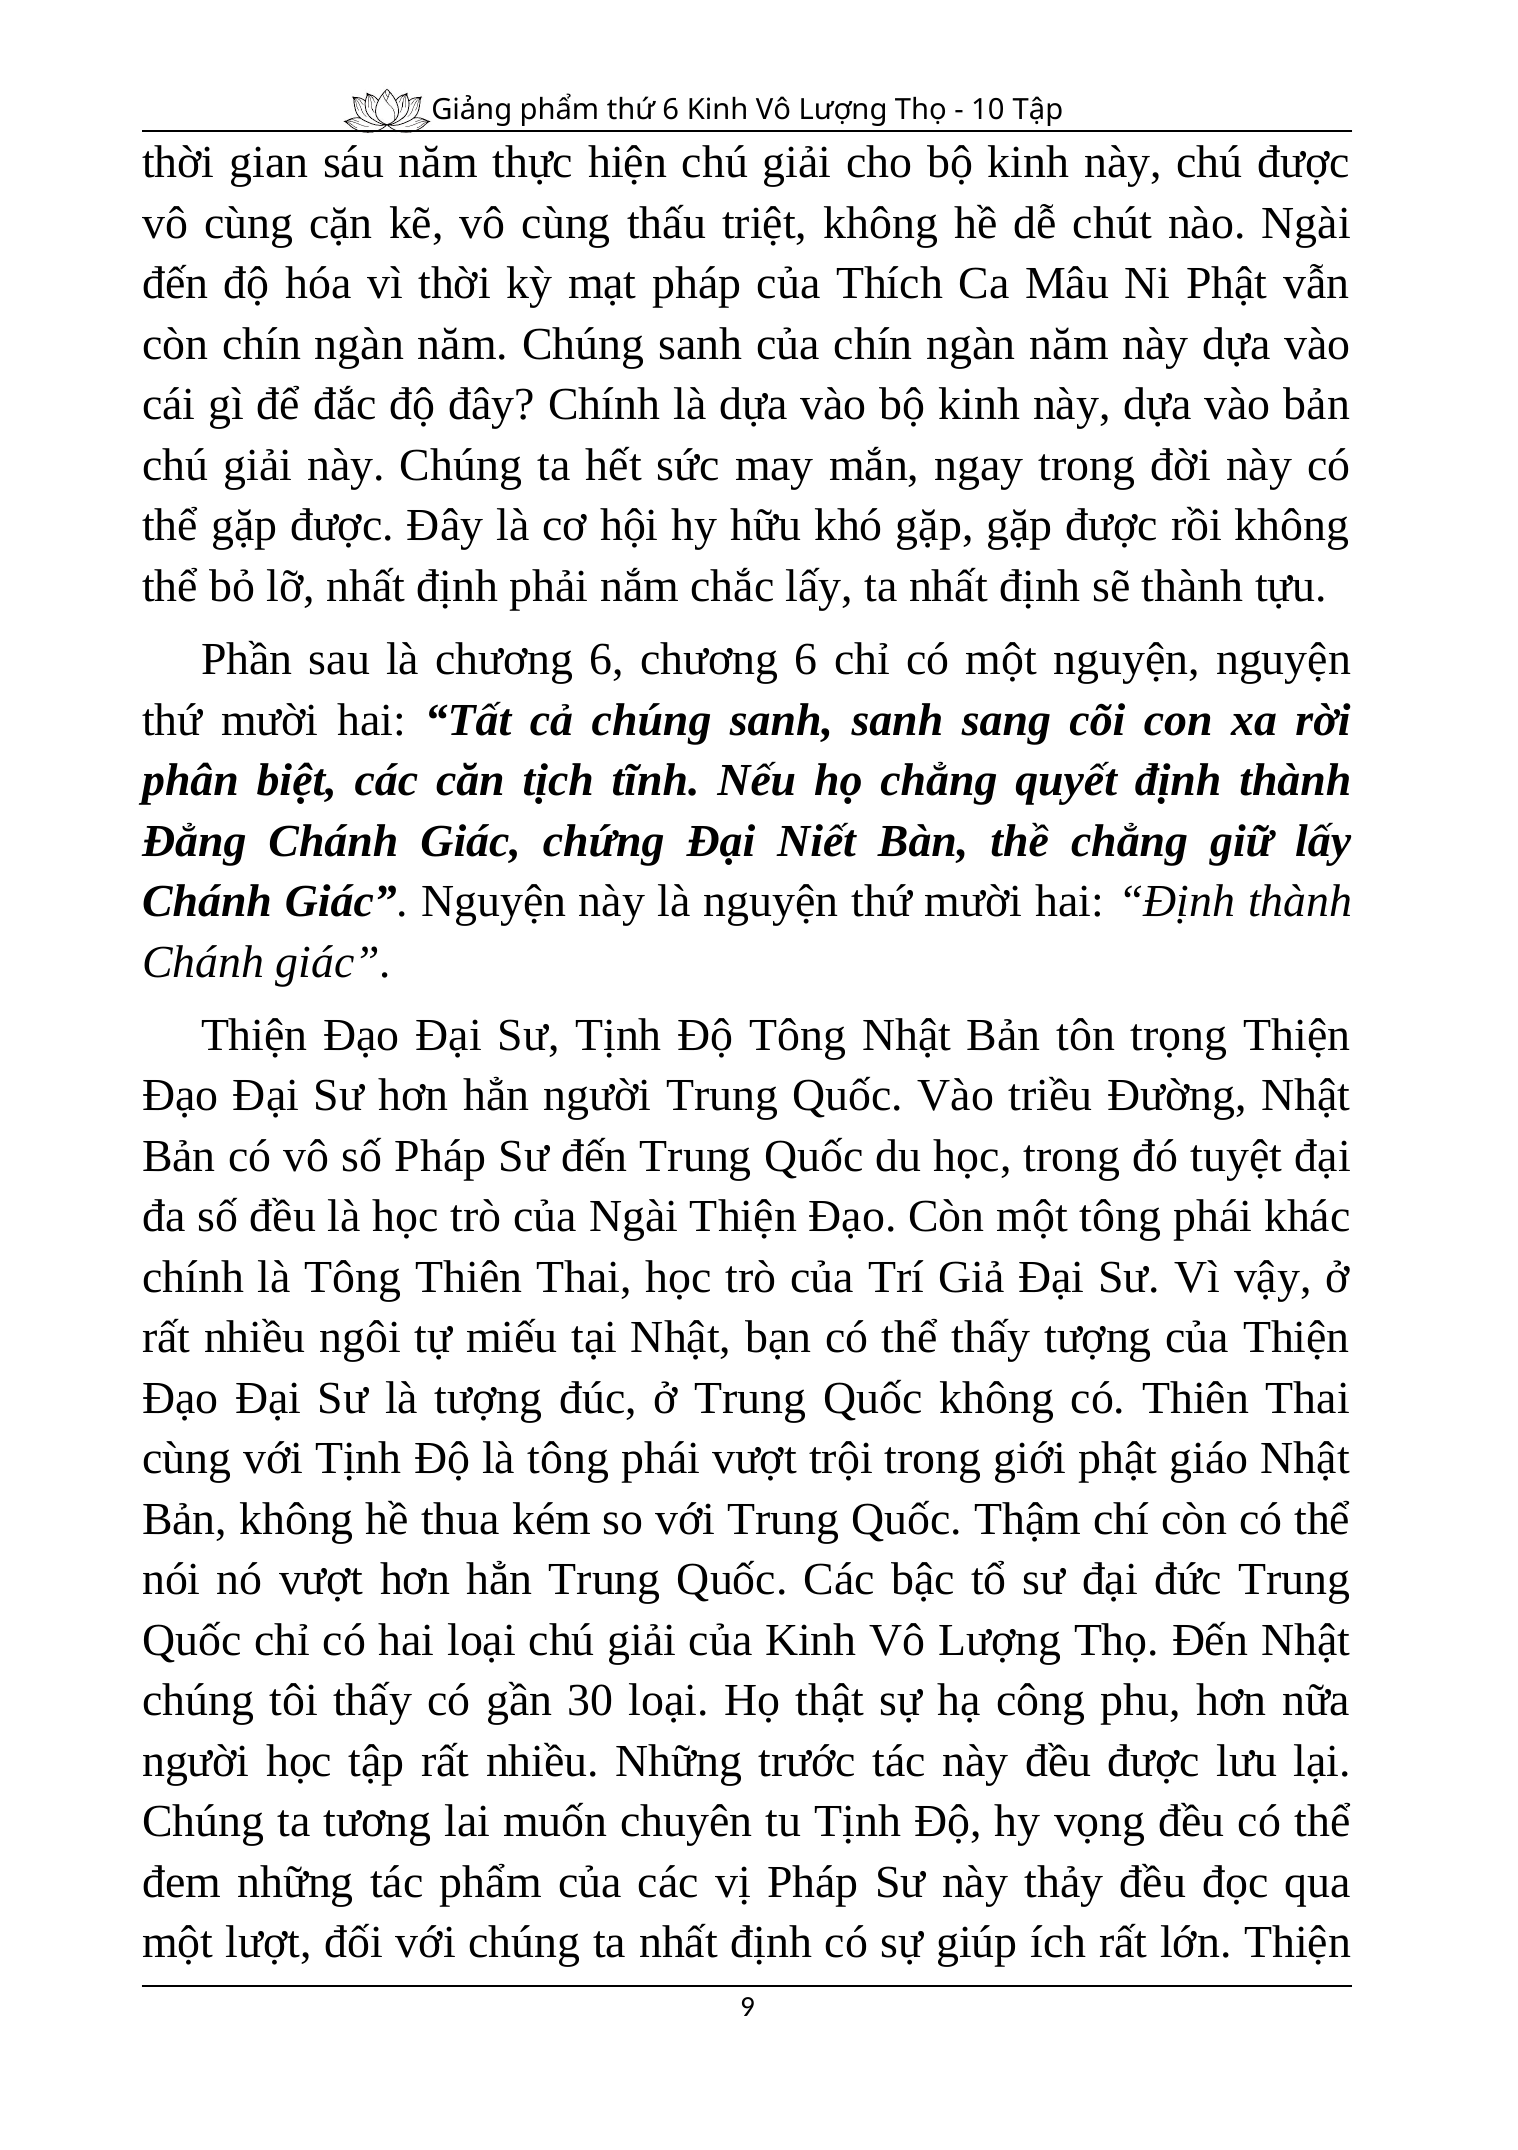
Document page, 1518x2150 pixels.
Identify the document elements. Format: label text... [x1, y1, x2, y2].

picture [342, 85, 432, 130]
text Phần sau là chương 6, chương 6 chỉ có một nguyện, nguyện thứ mười hai: “Tất cả chúng sanh, sanh sang cõi con xa rời phân biệt, các căn tịch tĩnh. Nếu họ chẳng quyết định thành Ðẳng Chánh Giác, chứng Ðại Niết Bàn, thề chẳng giữ lấy Chánh Giác”. Nguyện này là nguyện thứ mười hai: “Định thành Chánh giác”. [142, 632, 1352, 987]
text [142, 135, 1352, 611]
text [142, 1007, 1352, 1968]
